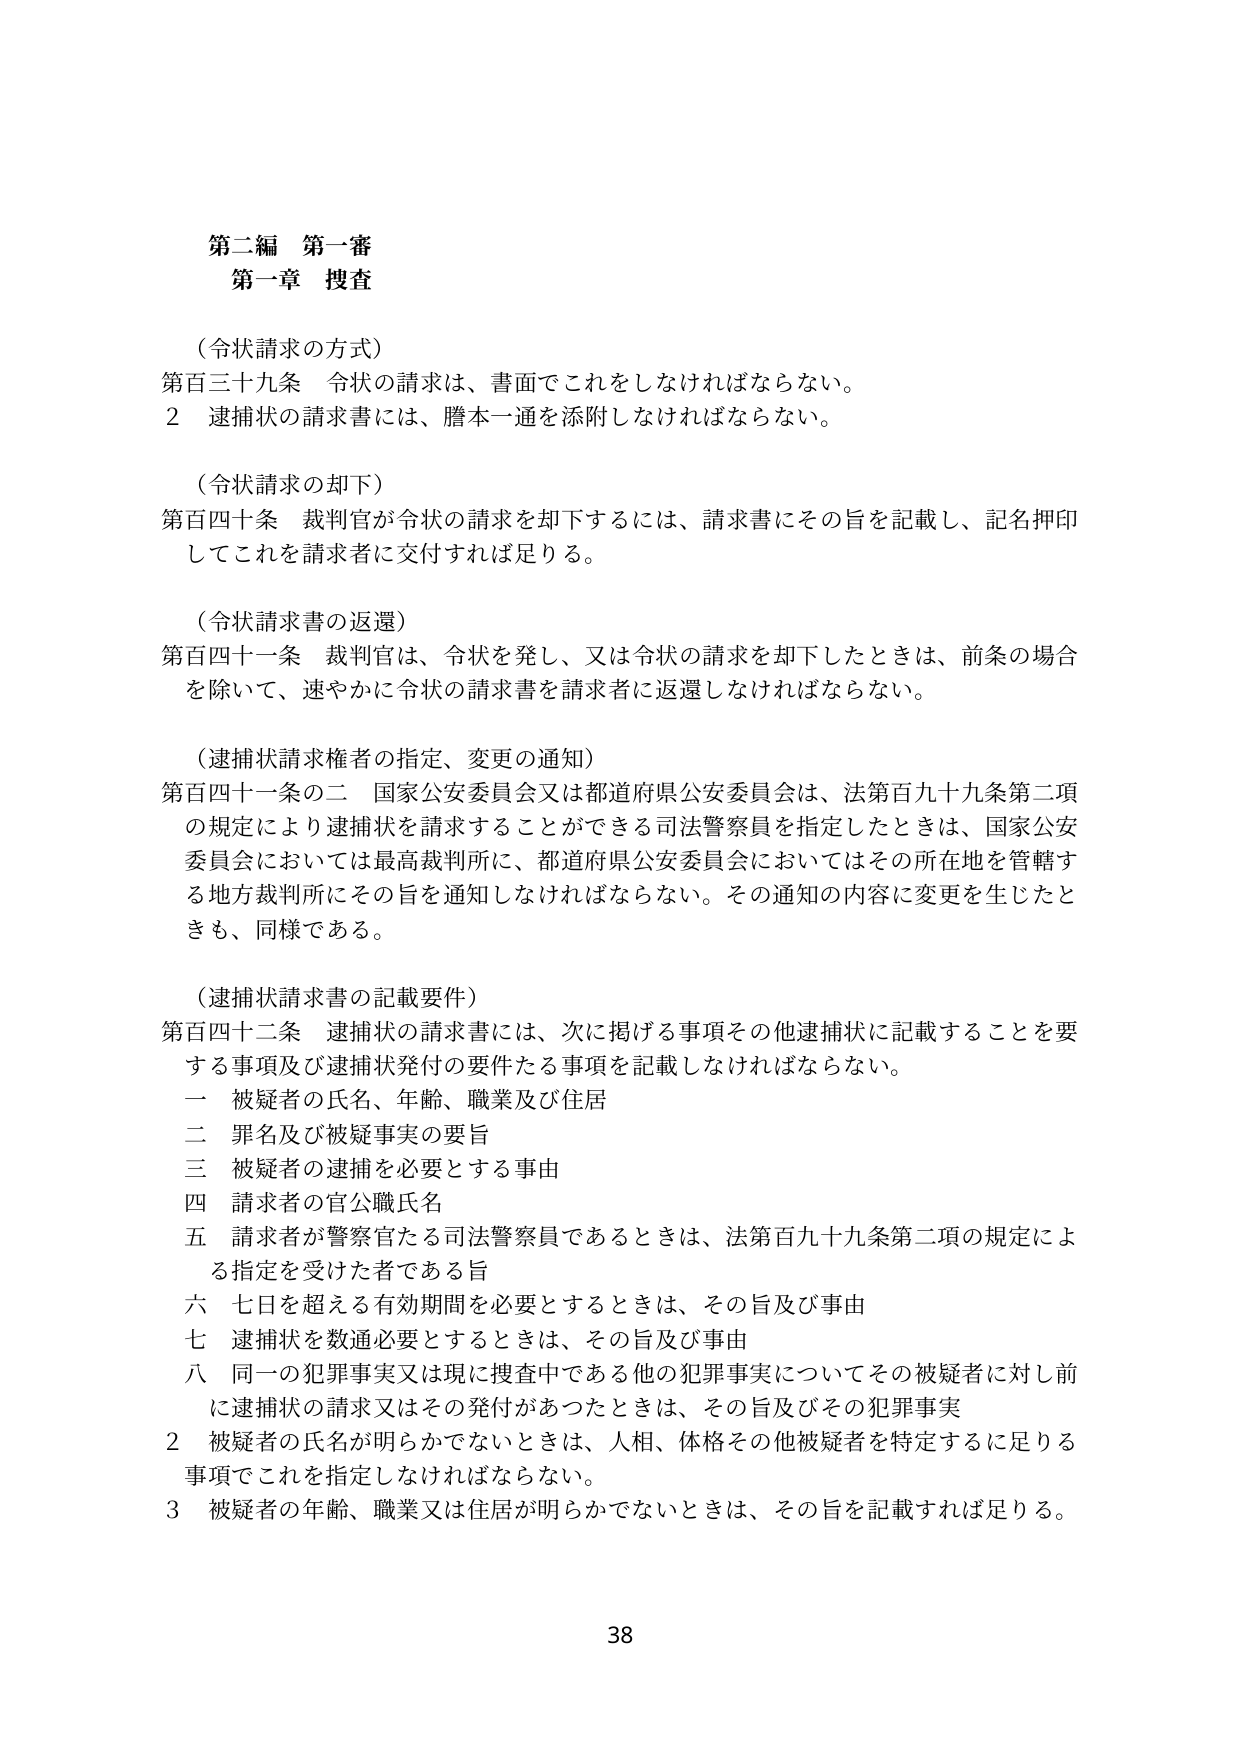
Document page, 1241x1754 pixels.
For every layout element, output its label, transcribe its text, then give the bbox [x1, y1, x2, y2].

text （逮捕状請求権者の指定、変更の通知） [184, 740, 1079, 774]
text ２ 逮捕状の請求書には、謄本一通を添附しなければならない。 [161, 399, 1079, 433]
text 八 同一の犯罪事実又は現に捜査中である他の犯罪事実についてその被疑者に対し前に逮捕状の請求又はその発付があつたときは、その旨及びその犯罪事実 [184, 1355, 1079, 1424]
text 四 請求者の官公職氏名 [184, 1184, 1079, 1219]
text 第一章 捜査 [230, 262, 1079, 296]
text 第百四十一条 裁判官は、令状を発し、又は令状の請求を却下したときは、前条の場合を除いて、速やかに令状の請求書を請求者に返還しなければならない。 [161, 638, 1079, 706]
text （令状請求書の返還） [184, 604, 1079, 638]
text 第百四十一条の二 国家公安委員会又は都道府県公安委員会は、法第百九十九条第二項の規定により逮捕状を請求することができる司法警察員を指定したときは、国家公安委員会においては最高裁判所に、都道府県公安委員会においてはその所在地を管轄する地方裁判所にその旨を通知しなければならない。その通知の内容に変更を生じたときも、同様である。 [161, 774, 1079, 945]
text ２ 被疑者の氏名が明らかでないときは、人相、体格その他被疑者を特定するに足りる事項でこれを指定しなければならない。 [161, 1424, 1079, 1492]
text 三 被疑者の逮捕を必要とする事由 [184, 1150, 1079, 1184]
text 第二編 第一審 [207, 228, 1079, 262]
text 二 罪名及び被疑事実の要旨 [184, 1116, 1079, 1150]
text ３ 被疑者の年齢、職業又は住居が明らかでないときは、その旨を記載すれば足りる。 [161, 1492, 1079, 1526]
text 第百四十条 裁判官が令状の請求を却下するには、請求書にその旨を記載し、記名押印してこれを請求者に交付すれば足りる。 [161, 501, 1079, 569]
text （令状請求の方式） [184, 330, 1079, 364]
text 六 七日を超える有効期間を必要とするときは、その旨及び事由 [184, 1287, 1079, 1321]
text （令状請求の却下） [184, 467, 1079, 501]
text 第百三十九条 令状の請求は、書面でこれをしなければならない。 [161, 364, 1079, 399]
text 七 逮捕状を数通必要とするときは、その旨及び事由 [184, 1321, 1079, 1355]
text （逮捕状請求書の記載要件） [184, 979, 1079, 1014]
text 五 請求者が警察官たる司法警察員であるときは、法第百九十九条第二項の規定による指定を受けた者である旨 [184, 1219, 1079, 1287]
text 一 被疑者の氏名、年齢、職業及び住居 [184, 1082, 1079, 1116]
text 第百四十二条 逮捕状の請求書には、次に掲げる事項その他逮捕状に記載することを要する事項及び逮捕状発付の要件たる事項を記載しなければならない。 [161, 1014, 1079, 1082]
